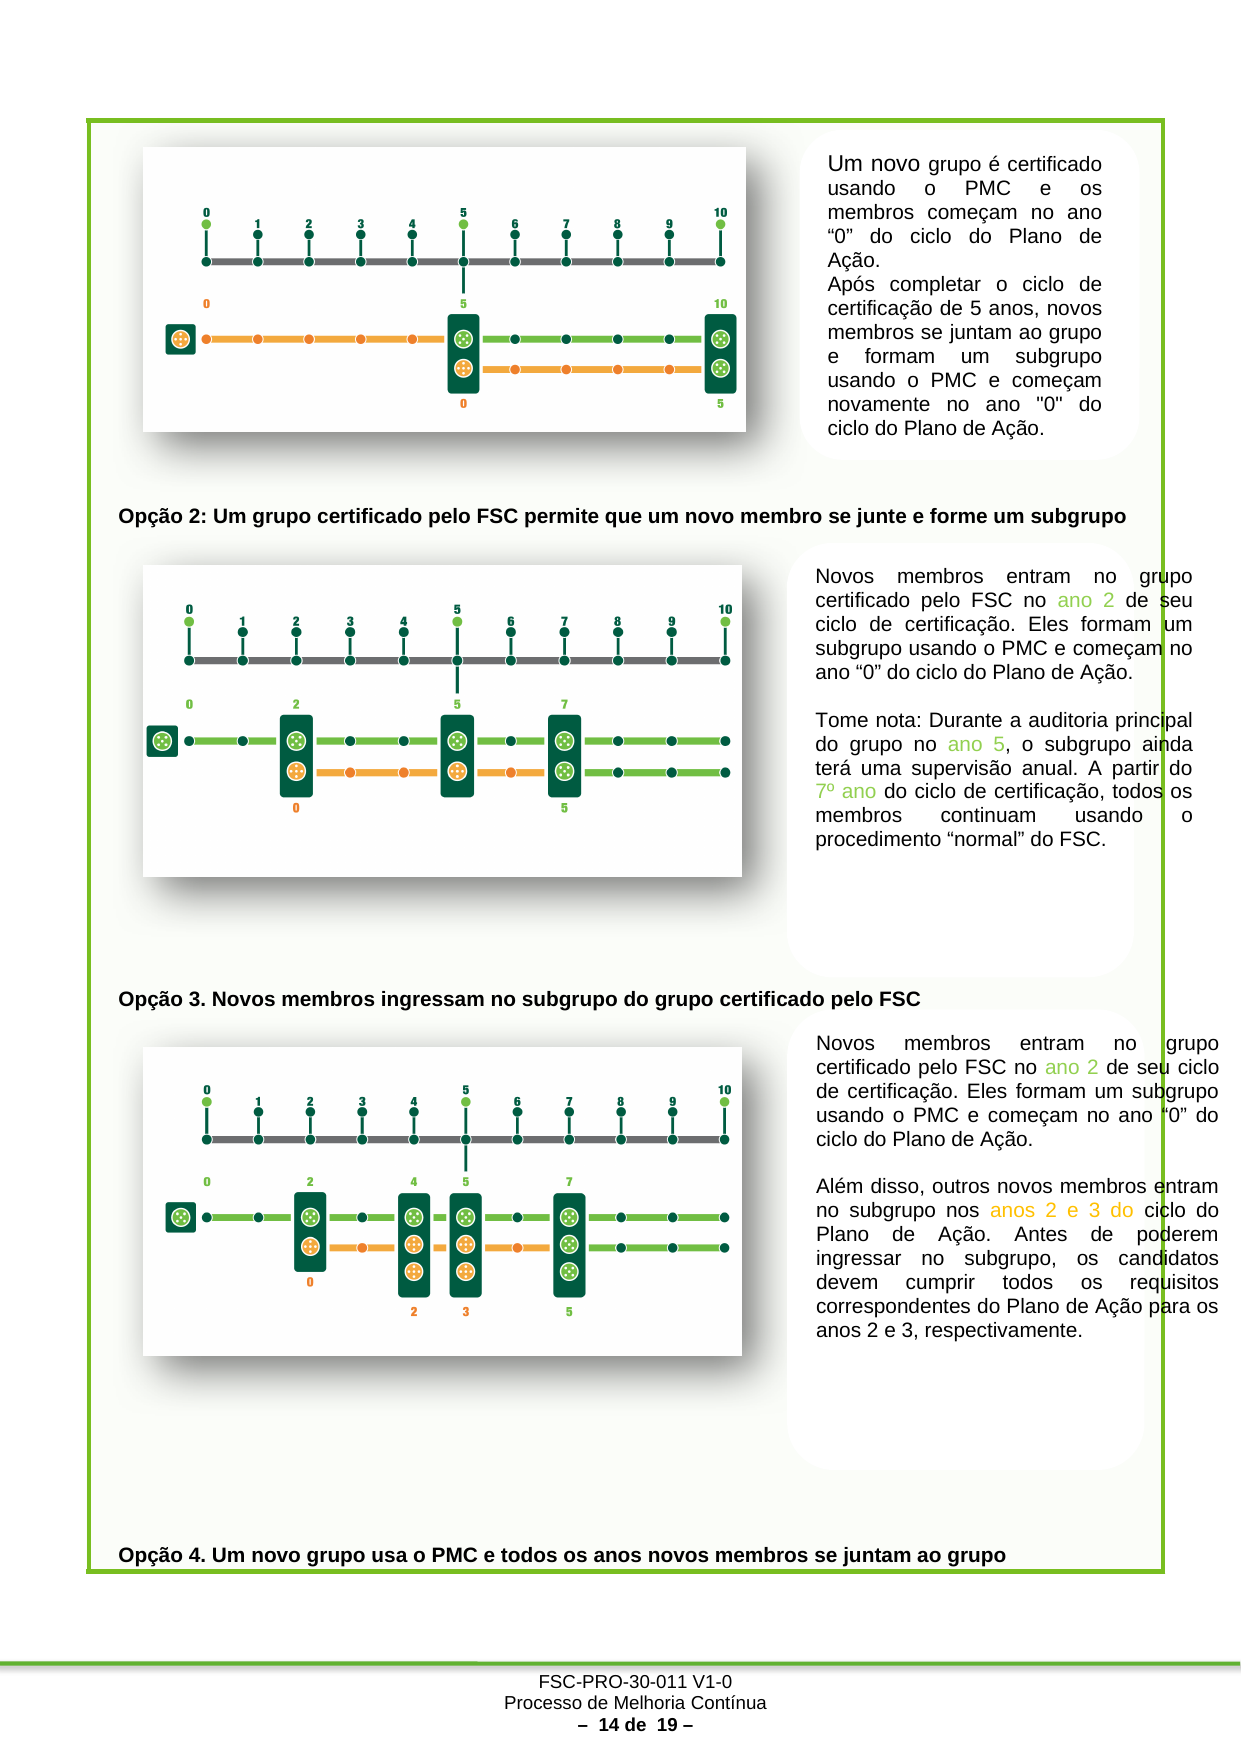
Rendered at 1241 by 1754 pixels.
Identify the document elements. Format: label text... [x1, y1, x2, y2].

text Opção 2: Um grupo certificado pelo FSC permite que um novo membro se junte e forme um subgrupo [91, 499, 1161, 528]
picture [143, 565, 742, 877]
picture [143, 147, 746, 432]
text Opção 3. Novos membros ingressam no subgrupo do grupo certificado pelo FSC [91, 982, 1161, 1011]
picture [143, 1047, 742, 1356]
text Opção 4. Um novo grupo usa o PMC e todos os anos novos membros se juntam ao grupo [91, 1538, 1161, 1569]
